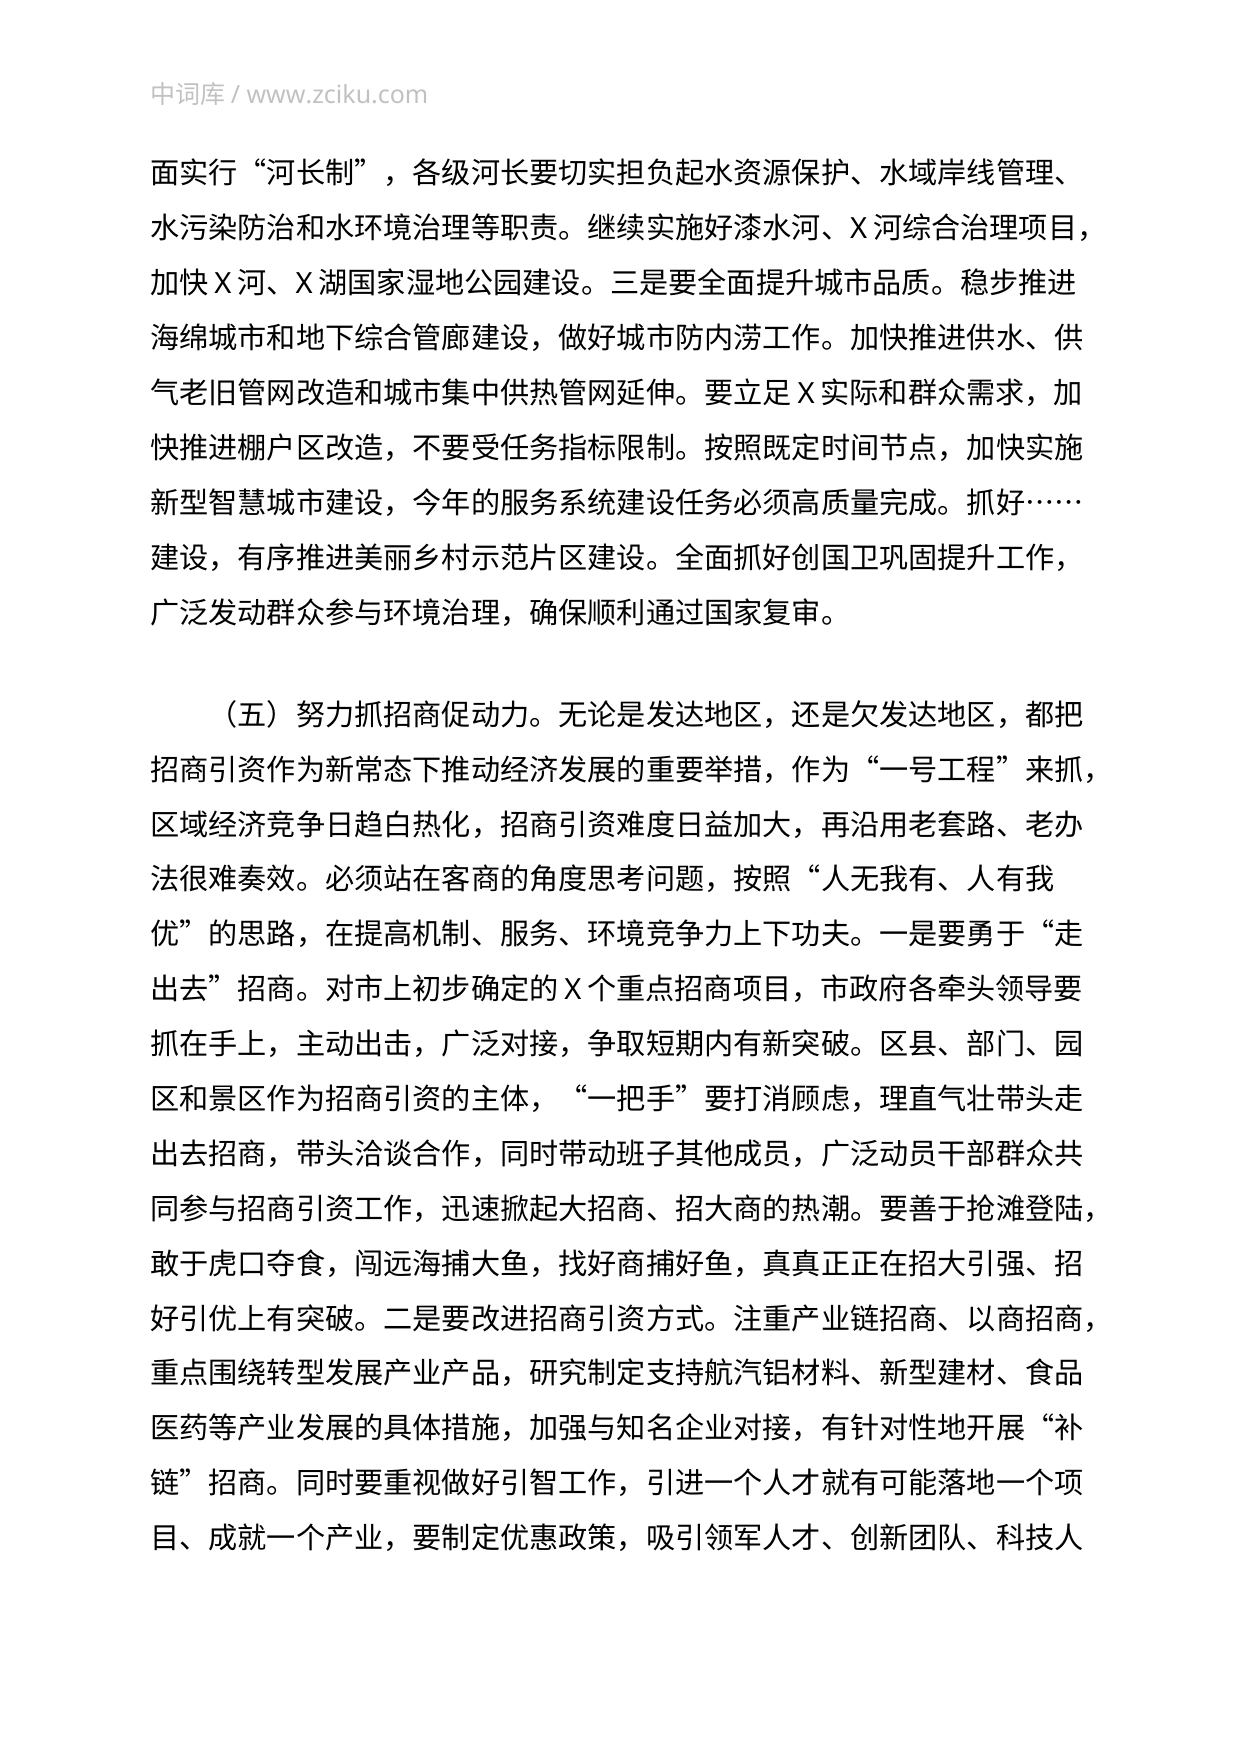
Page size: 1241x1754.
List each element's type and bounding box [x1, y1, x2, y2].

text [150, 150, 1090, 632]
text [150, 691, 1090, 1557]
